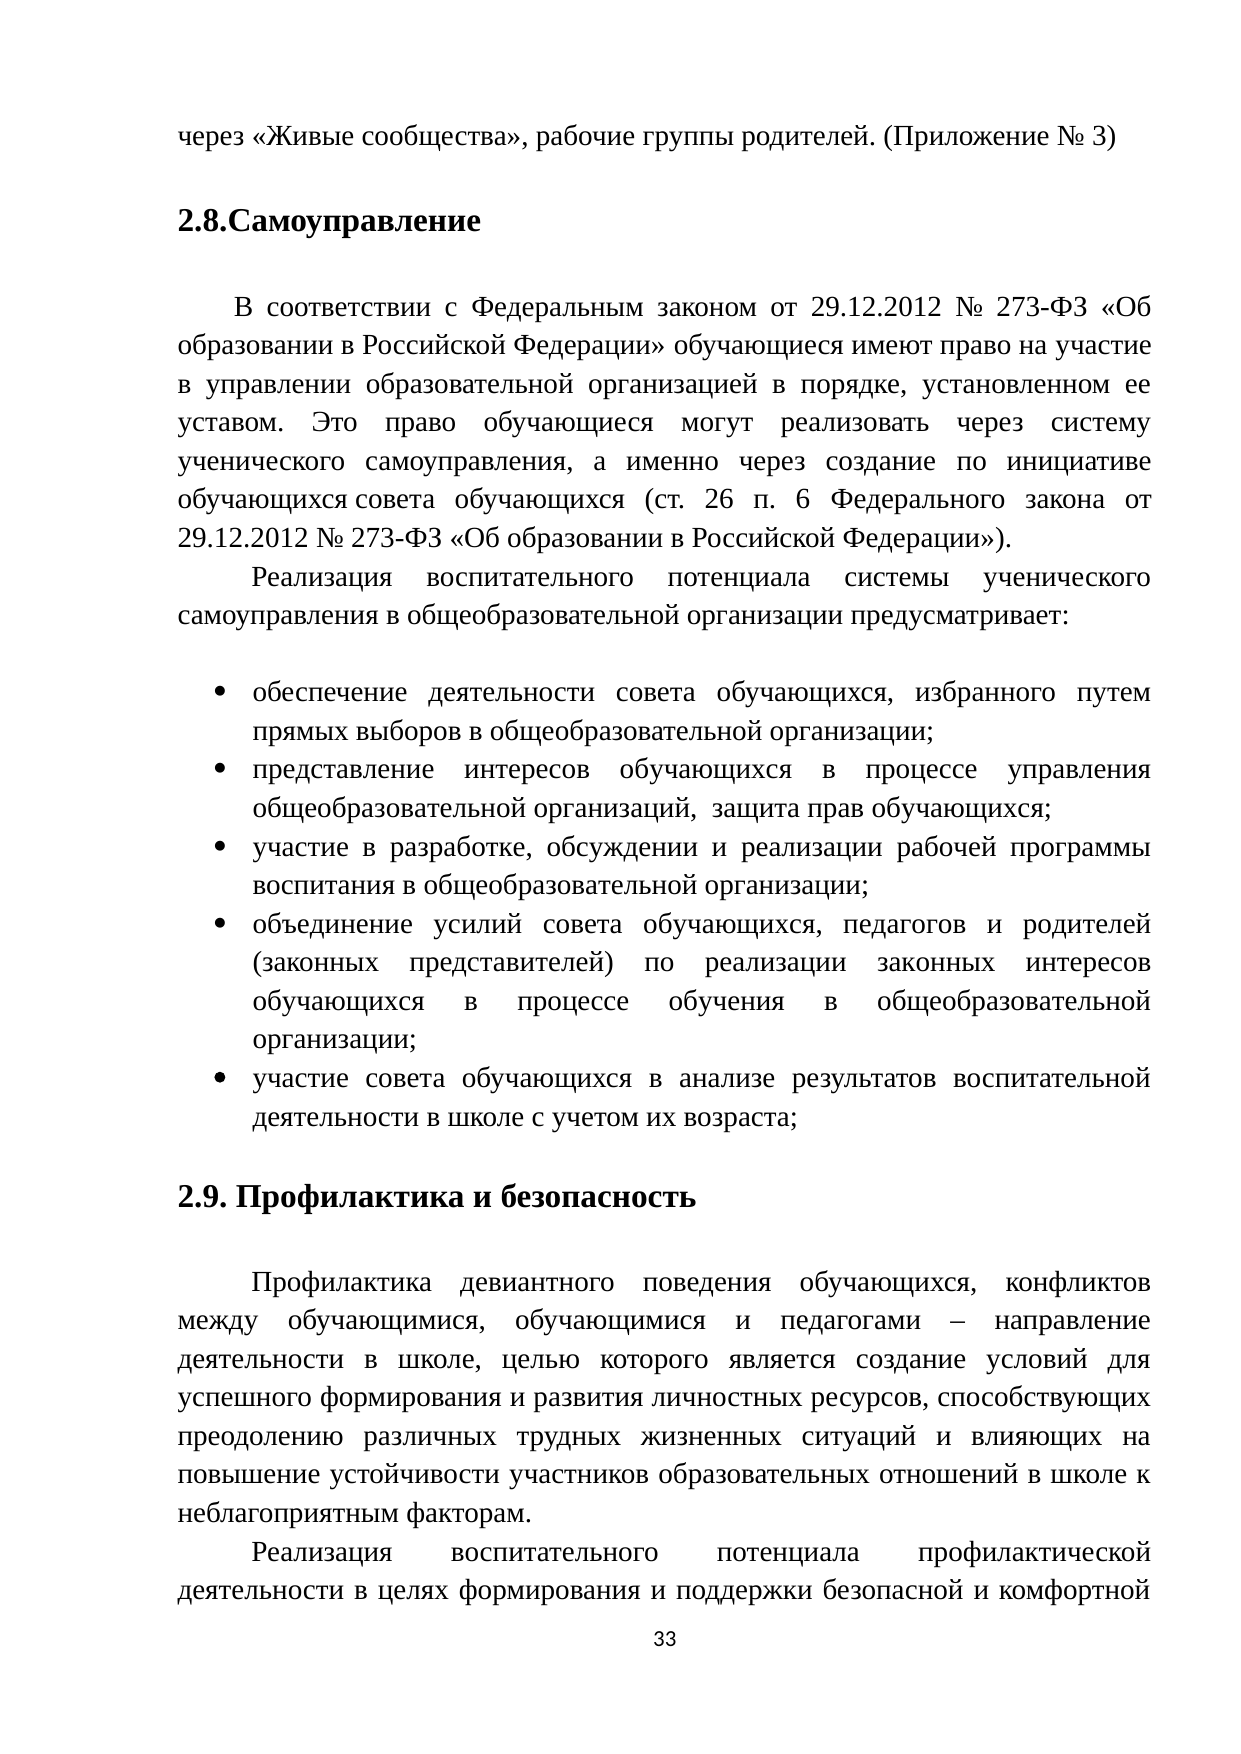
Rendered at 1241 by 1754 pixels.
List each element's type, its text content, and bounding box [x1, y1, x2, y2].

list объединение усилий совета обучающихся, педагогов и родителей (законных представителей) по реализации законных интересов обучающихся в процессе обучения в общеобразовательной организации; [215, 906, 1152, 1055]
list представление интересов обучающихся в процессе управления общеобразовательной организаций, защита прав обучающихся; [215, 751, 1152, 824]
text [177, 118, 1152, 152]
text 2.9. Профилактика и безопасность [177, 1176, 1152, 1214]
list обеспечение деятельности совета обучающихся, избранного путем прямых выборов в общеобразовательной организации; [215, 674, 1152, 746]
text 2.8.Самоуправление [177, 201, 1152, 239]
text Реализация воспитательного потенциала системы ученического самоуправления в общеобразовательной организации предусматривает: [177, 559, 1152, 631]
text В соответствии с Федеральным законом от 29.12.2012 № 273-ФЗ «Об образовании в Российской Федерации» обучающиеся имеют право на участие в управлении образовательной организацией в порядке, установленном ее уставом. Это право обучающиеся могут реализовать через систему ученического самоуправления, а именно через создание по инициативе обучающихся совета обучающихся (ст. 26 п. 6 Федерального закона от 29.12.2012 № 273-ФЗ «Об образовании в Российской Федерации»). [177, 289, 1152, 366]
list участие совета обучающихся в анализе результатов воспитательной деятельности в школе с учетом их возраста; [215, 1060, 1152, 1132]
text Профилактика девиантного поведения обучающихся, конфликтов между обучающимися, обучающимися и педагогами – направление деятельности в школе, целью которого является создание условий для успешного формирования и развития личностных ресурсов, способствующих преодолению различных трудных жизненных ситуаций и влияющих на повышение устойчивости участников образовательных отношений в школе к неблагоприятным факторам. [177, 1264, 1152, 1529]
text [177, 1534, 1152, 1606]
list участие в разработке, обсуждении и реализации рабочей программы воспитания в общеобразовательной организации; [215, 829, 1152, 901]
text В соответствии с Федеральным законом от 29.12.2012 № 273-ФЗ «Об образовании в Российской Федерации» обучающиеся имеют право на участие в управлении образовательной организацией в порядке, установленном ее уставом. Это право обучающиеся могут реализовать через систему ученического самоуправления, а именно через создание по инициативе обучающихся совета обучающихся (ст. 26 п. 6 Федерального закона от 29.12.2012 № 273-ФЗ «Об образовании в Российской Федерации»). [177, 438, 1152, 554]
